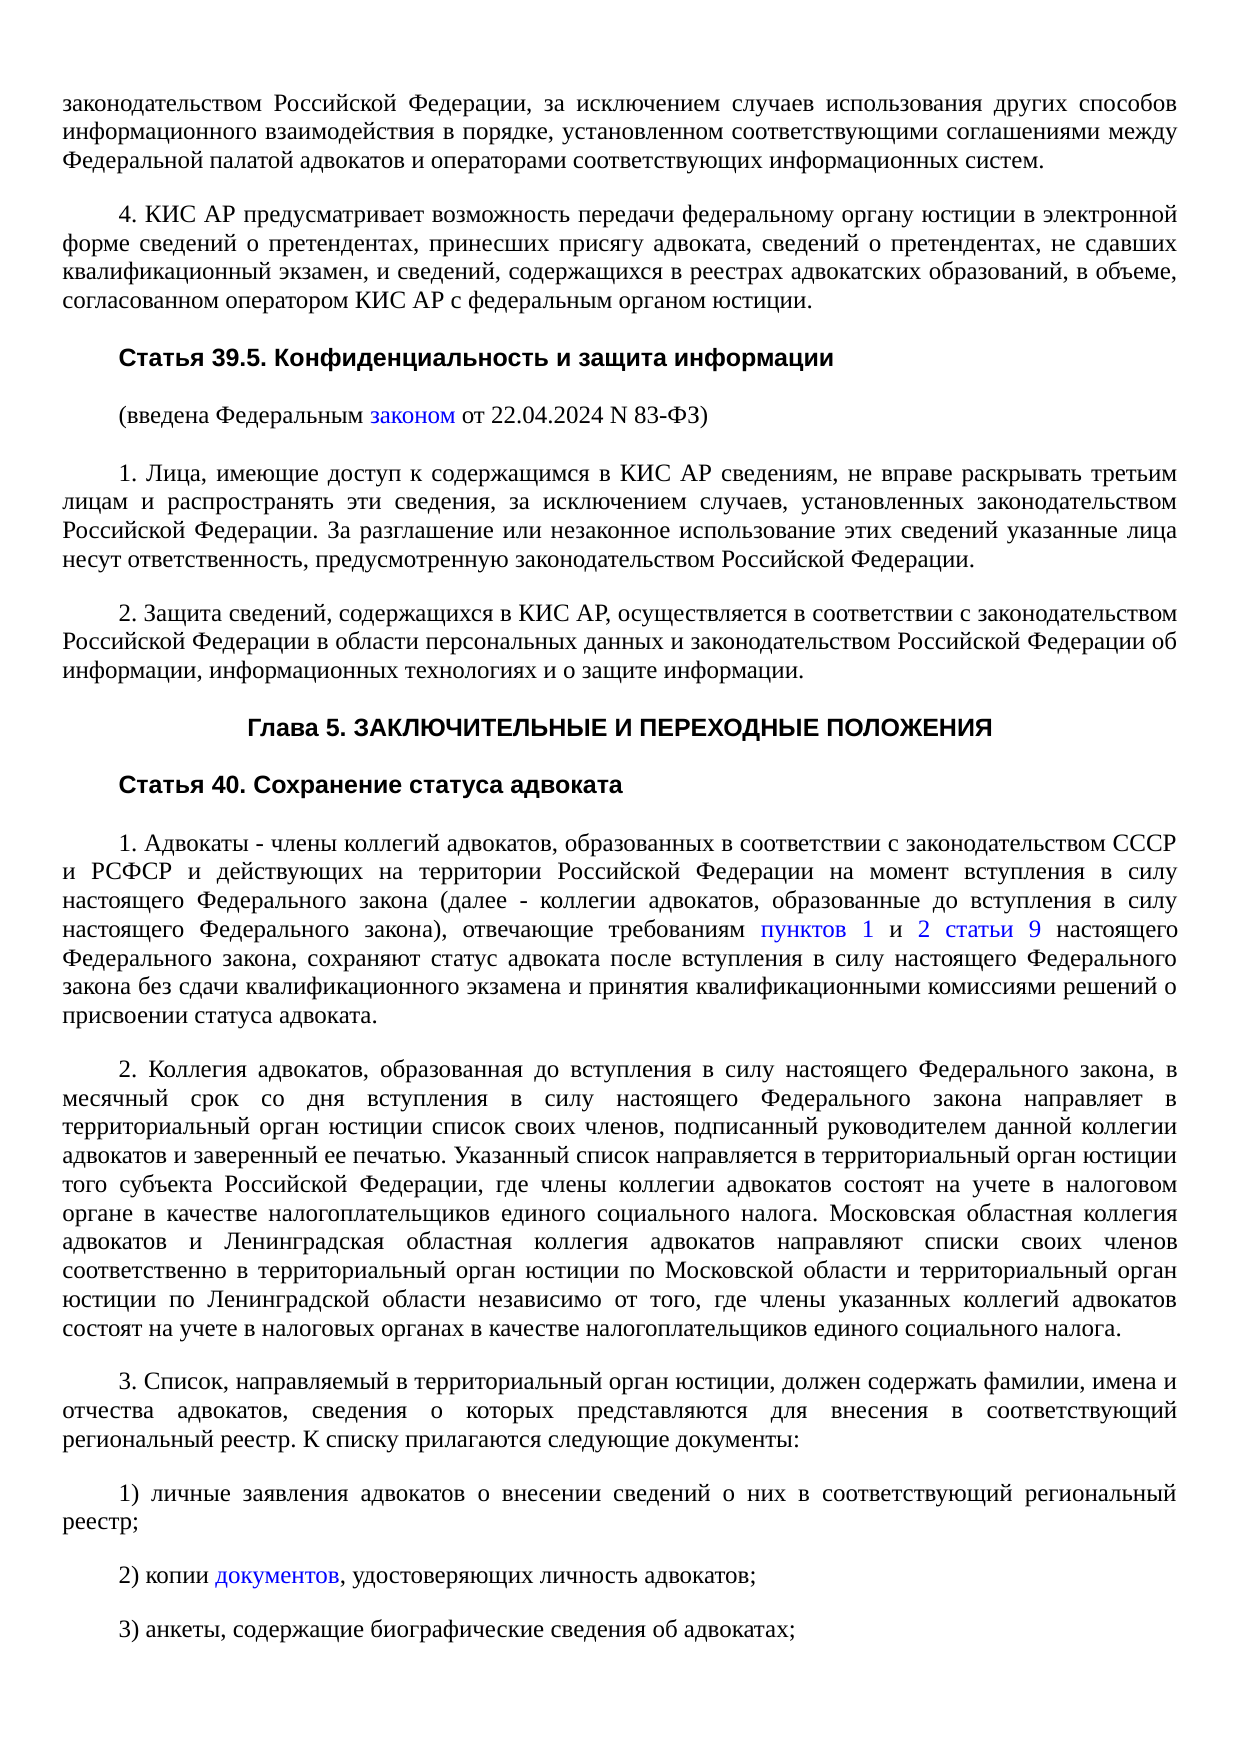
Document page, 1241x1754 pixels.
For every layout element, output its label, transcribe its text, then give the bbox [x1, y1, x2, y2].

title Статья 40. Сохранение статуса адвоката [62, 770, 1178, 799]
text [62, 88, 1178, 174]
text 2) копии документов, удостоверяющих личность адвокатов; [62, 1560, 1178, 1589]
text 2. Коллегия адвокатов, образованная до вступления в силу настоящего Федерального закона, в месячный срок со дня вступления в силу настоящего Федерального закона направляет в территориальный орган юстиции список своих членов, подписанный руководителем данной коллегии адвокатов и заверенный ее печатью. Указанный список направляется в территориальный орган юстиции того субъекта Российской Федерации, где члены коллегии адвокатов состоят на учете в налоговом органе в качестве налогоплательщиков единого социального налога. Московская областная коллегия адвокатов и Ленинградская областная коллегия адвокатов направляют списки своих членов соответственно в территориальный орган юстиции по Московской области и территориальный орган юстиции по Ленинградской области независимо от того, где члены указанных коллегий адвокатов состоят на учете в налоговых органах в качестве налогоплательщиков единого социального налога. [62, 1054, 1178, 1341]
text 3. Список, направляемый в территориальный орган юстиции, должен содержать фамилии, имена и отчества адвокатов, сведения о которых представляются для внесения в соответствующий региональный реестр. К списку прилагаются следующие документы: [62, 1366, 1178, 1453]
text 1. Лица, имеющие доступ к содержащимся в КИС АР сведениям, не вправе раскрывать третьим лицам и распространять эти сведения, за исключением случаев, установленных законодательством Российской Федерации. За разглашение или незаконное использование этих сведений указанные лица несут ответственность, предусмотренную законодательством Российской Федерации. [62, 458, 1178, 573]
text 1. Адвокаты - члены коллегий адвокатов, образованных в соответствии с законодательством СССР и РСФСР и действующих на территории Российской Федерации на момент вступления в силу настоящего Федерального закона (далее - коллегии адвокатов, образованные до вступления в силу настоящего Федерального закона), отвечающие требованиям пунктов 1 и 2 статьи 9 настоящего Федерального закона, сохраняют статус адвоката после вступления в силу настоящего Федерального закона без сдачи квалификационного экзамена и принятия квалификационными комиссиями решений о присвоении статуса адвоката. [62, 828, 1178, 1029]
title Глава 5. ЗАКЛЮЧИТЕЛЬНЫЕ И ПЕРЕХОДНЫЕ ПОЛОЖЕНИЯ [62, 713, 1178, 741]
text 2. Защита сведений, содержащихся в КИС АР, осуществляется в соответствии с законодательством Российской Федерации в области персональных данных и законодательством Российской Федерации об информации, информационных технологиях и о защите информации. [62, 598, 1178, 684]
title Статья 39.5. Конфиденциальность и защита информации [62, 343, 1178, 371]
text 1) личные заявления адвокатов о внесении сведений о них в соответствующий региональный реестр; [62, 1478, 1178, 1535]
text 3) анкеты, содержащие биографические сведения об адвокатах; [62, 1614, 1178, 1643]
text (введена Федеральным законом от 22.04.2024 N 83-ФЗ) [62, 400, 1178, 429]
text 4. КИС АР предусматривает возможность передачи федеральному органу юстиции в электронной форме сведений о претендентах, принесших присягу адвоката, сведений о претендентах, не сдавших квалификационный экзамен, и сведений, содержащихся в реестрах адвокатских образований, в объеме, согласованном оператором КИС АР с федеральным органом юстиции. [62, 199, 1178, 314]
